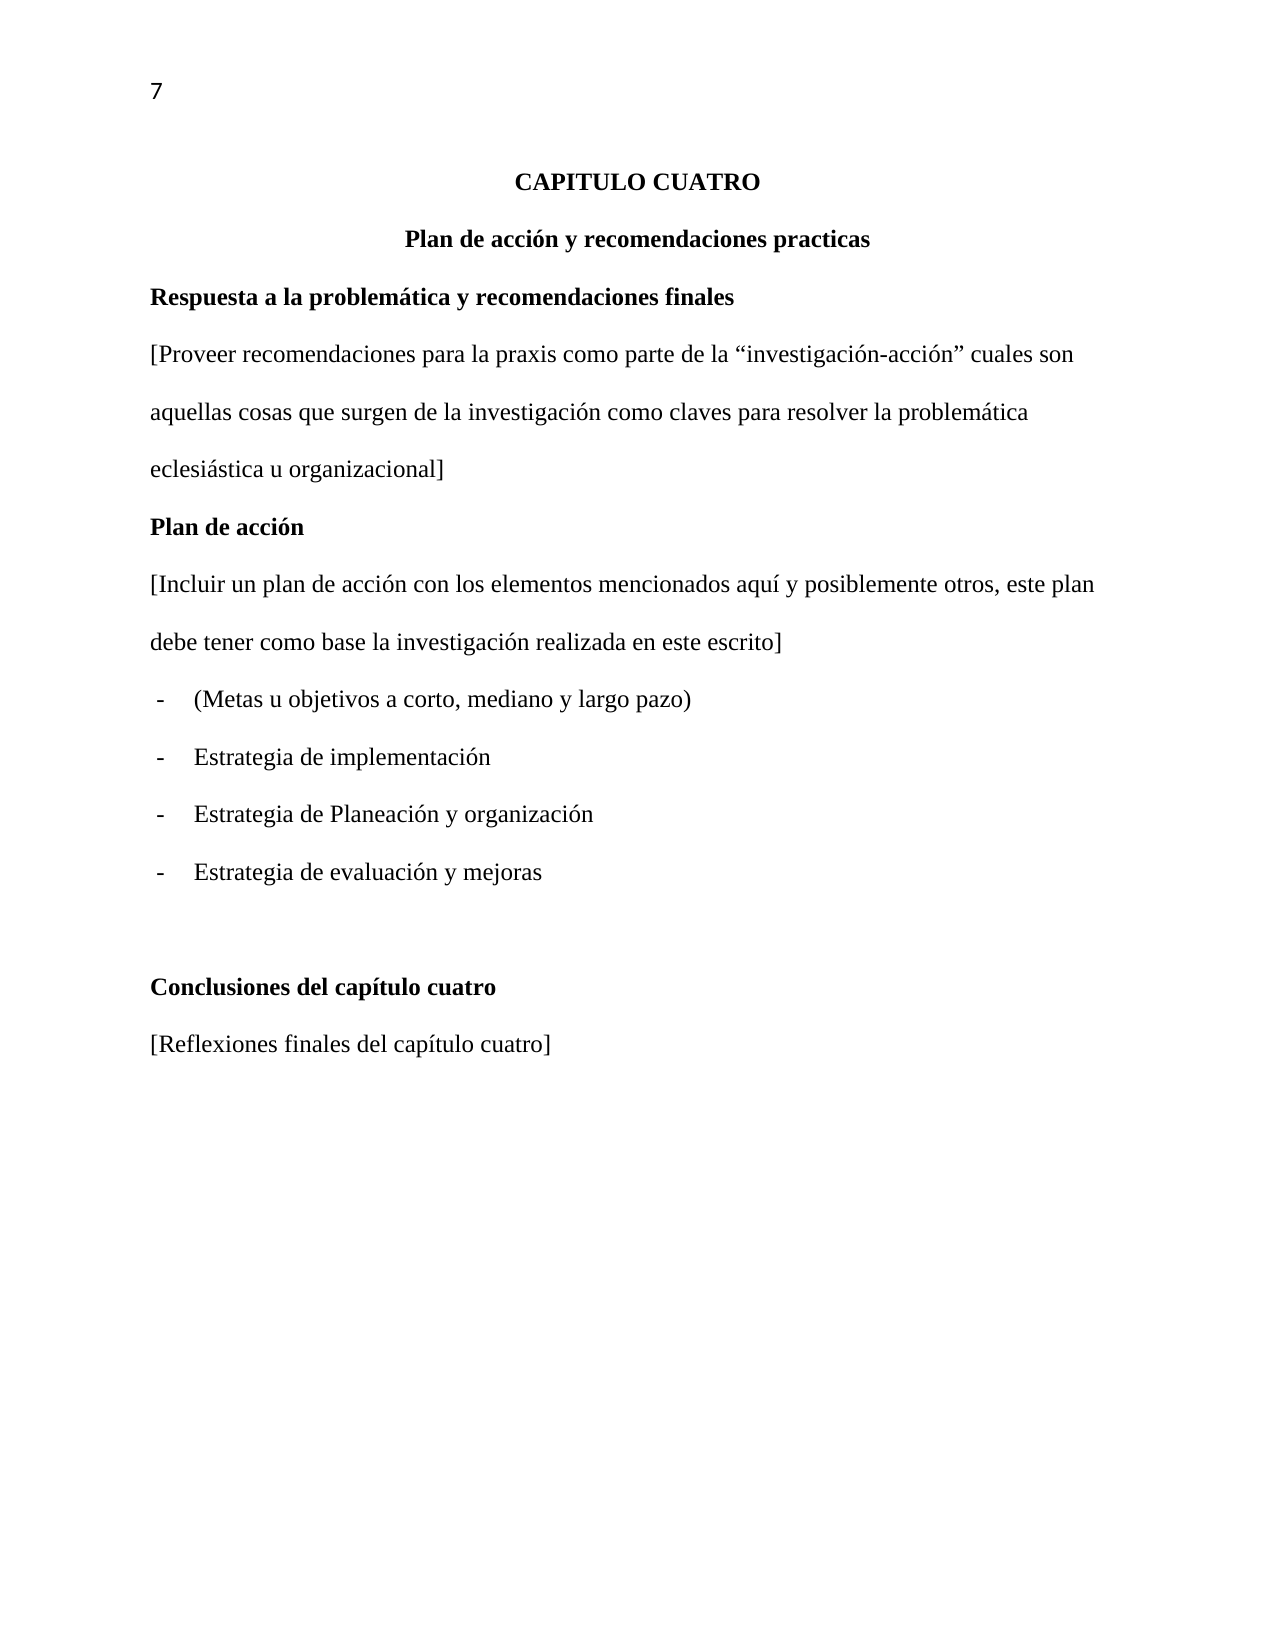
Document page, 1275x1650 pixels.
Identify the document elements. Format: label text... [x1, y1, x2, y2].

text CAPITULO CUATRO [150, 167, 1125, 195]
text Respuesta a la problemática y recomendaciones finales [150, 282, 1125, 310]
text Plan de acción [150, 512, 1125, 540]
list Estrategia de Planeación y organización [156, 799, 1125, 828]
list Estrategia de evaluación y mejoras [156, 857, 1125, 885]
list Estrategia de implementación [156, 742, 1125, 770]
text [Incluir un plan de acción con los elementos mencionados aquí y posiblemente otros, este plan debe tener como base la investigación realizada en este escrito] [150, 569, 1125, 655]
text Plan de acción y recomendaciones practicas [150, 224, 1125, 253]
text [Reflexiones finales del capítulo cuatro] [150, 1029, 1125, 1058]
text Conclusiones del capítulo cuatro [150, 972, 1125, 1000]
list (Metas u objetivos a corto, mediano y largo pazo) [156, 684, 1125, 713]
text [Proveer recomendaciones para la praxis como parte de la “investigación-acción” cuales son aquellas cosas que surgen de la investigación como claves para resolver la problemática eclesiástica u organizacional] [150, 339, 1125, 483]
